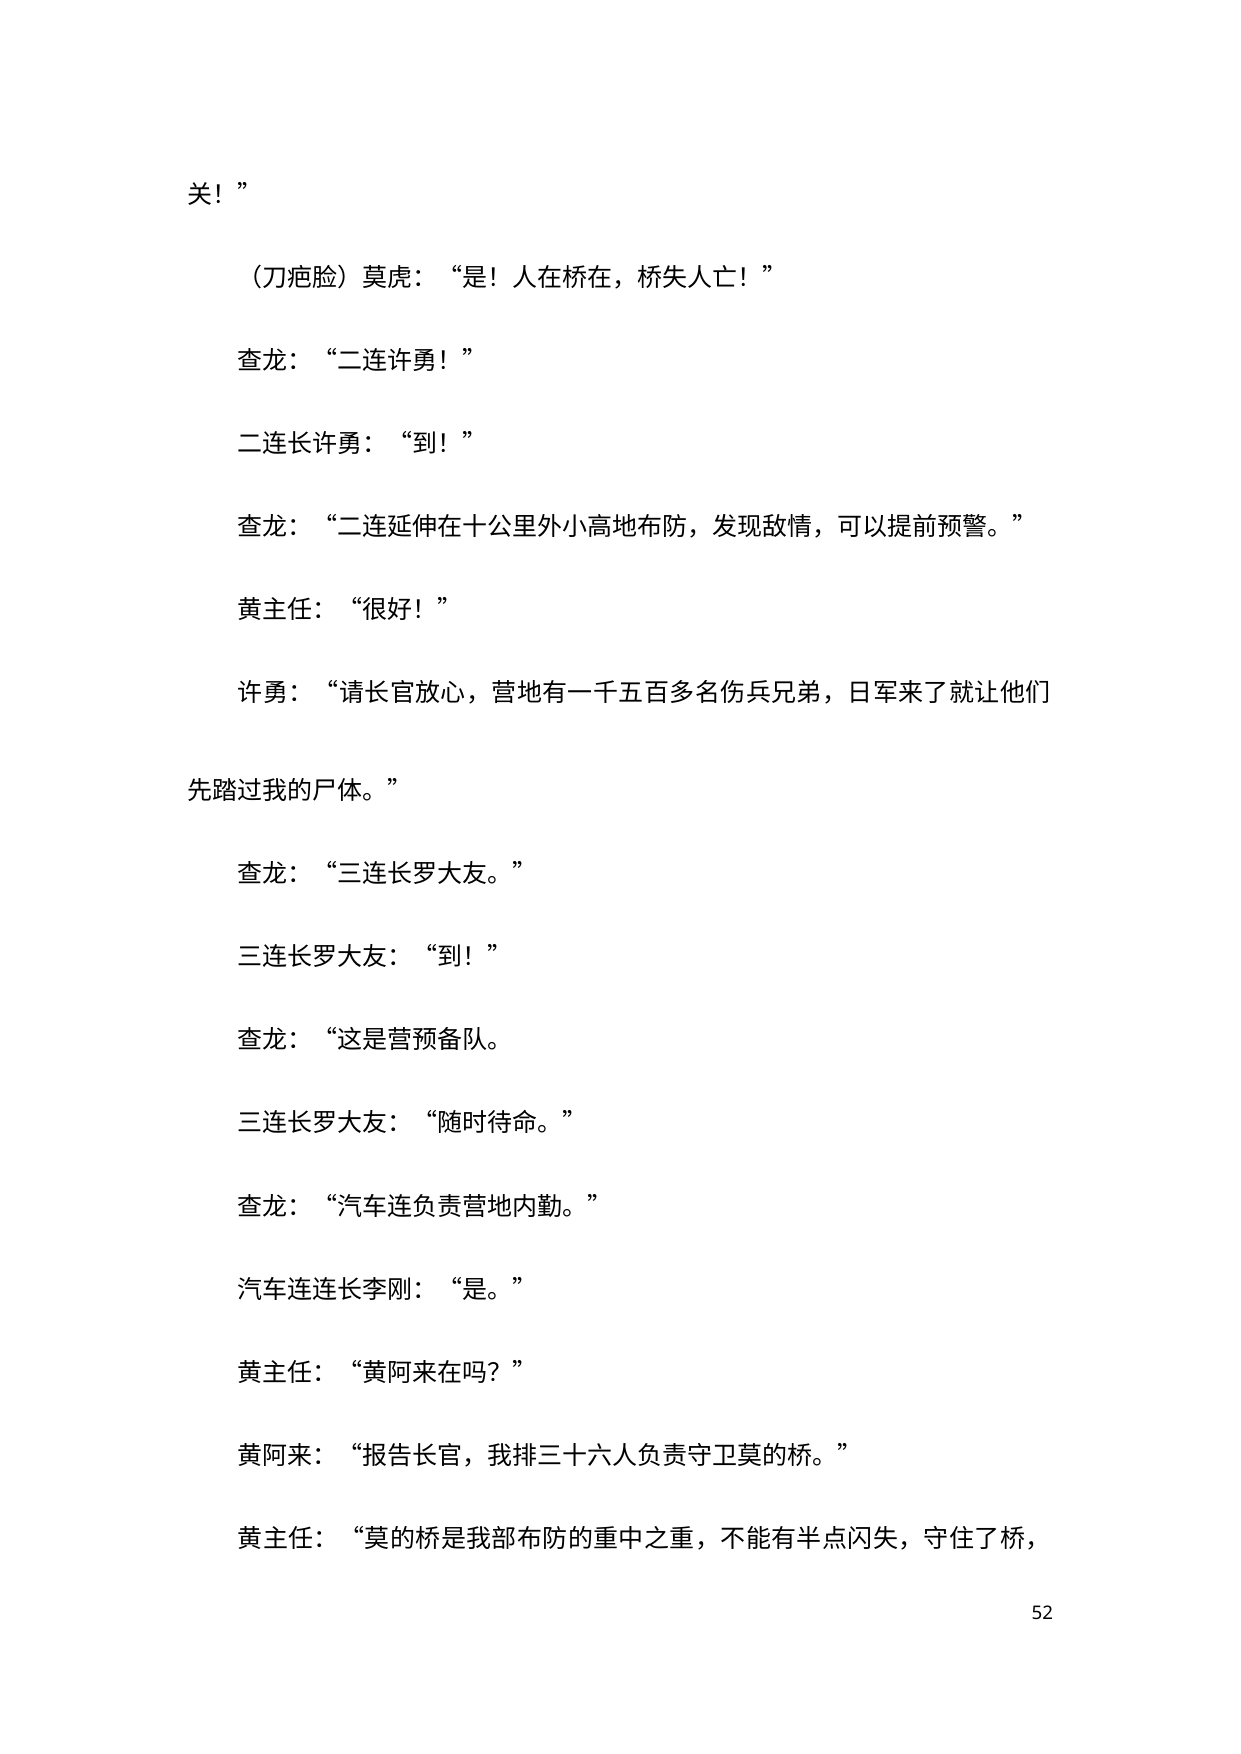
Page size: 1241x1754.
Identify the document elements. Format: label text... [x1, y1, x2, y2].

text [187, 160, 1053, 225]
text 黄主任：“很好！” [187, 575, 1053, 640]
text 查龙：“三连长罗大友。” [187, 839, 1053, 904]
text 许勇：“请长官放心，营地有一千五百多名伤兵兄弟，日军来了就让他们先踏过我的尸体。” [187, 658, 1053, 821]
text 三连长罗大友：“随时待命。” [187, 1088, 1053, 1153]
text 黄主任：“黄阿来在吗？” [187, 1338, 1053, 1403]
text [187, 1504, 1053, 1569]
text 查龙：“这是营预备队。 [187, 1005, 1053, 1070]
text 查龙：“汽车连负责营地内勤。” [187, 1172, 1053, 1237]
text 黄阿来：“报告长官，我排三十六人负责守卫莫的桥。” [187, 1421, 1053, 1486]
text 三连长罗大友：“到！” [187, 922, 1053, 987]
text （刀疤脸）莫虎：“是！人在桥在，桥失人亡！” [187, 243, 1053, 308]
text 查龙：“二连延伸在十公里外小高地布防，发现敌情，可以提前预警。” [187, 492, 1053, 557]
text 汽车连连长李刚：“是。” [187, 1255, 1053, 1320]
text 查龙：“二连许勇！” [187, 326, 1053, 391]
text 二连长许勇：“到！” [187, 409, 1053, 474]
